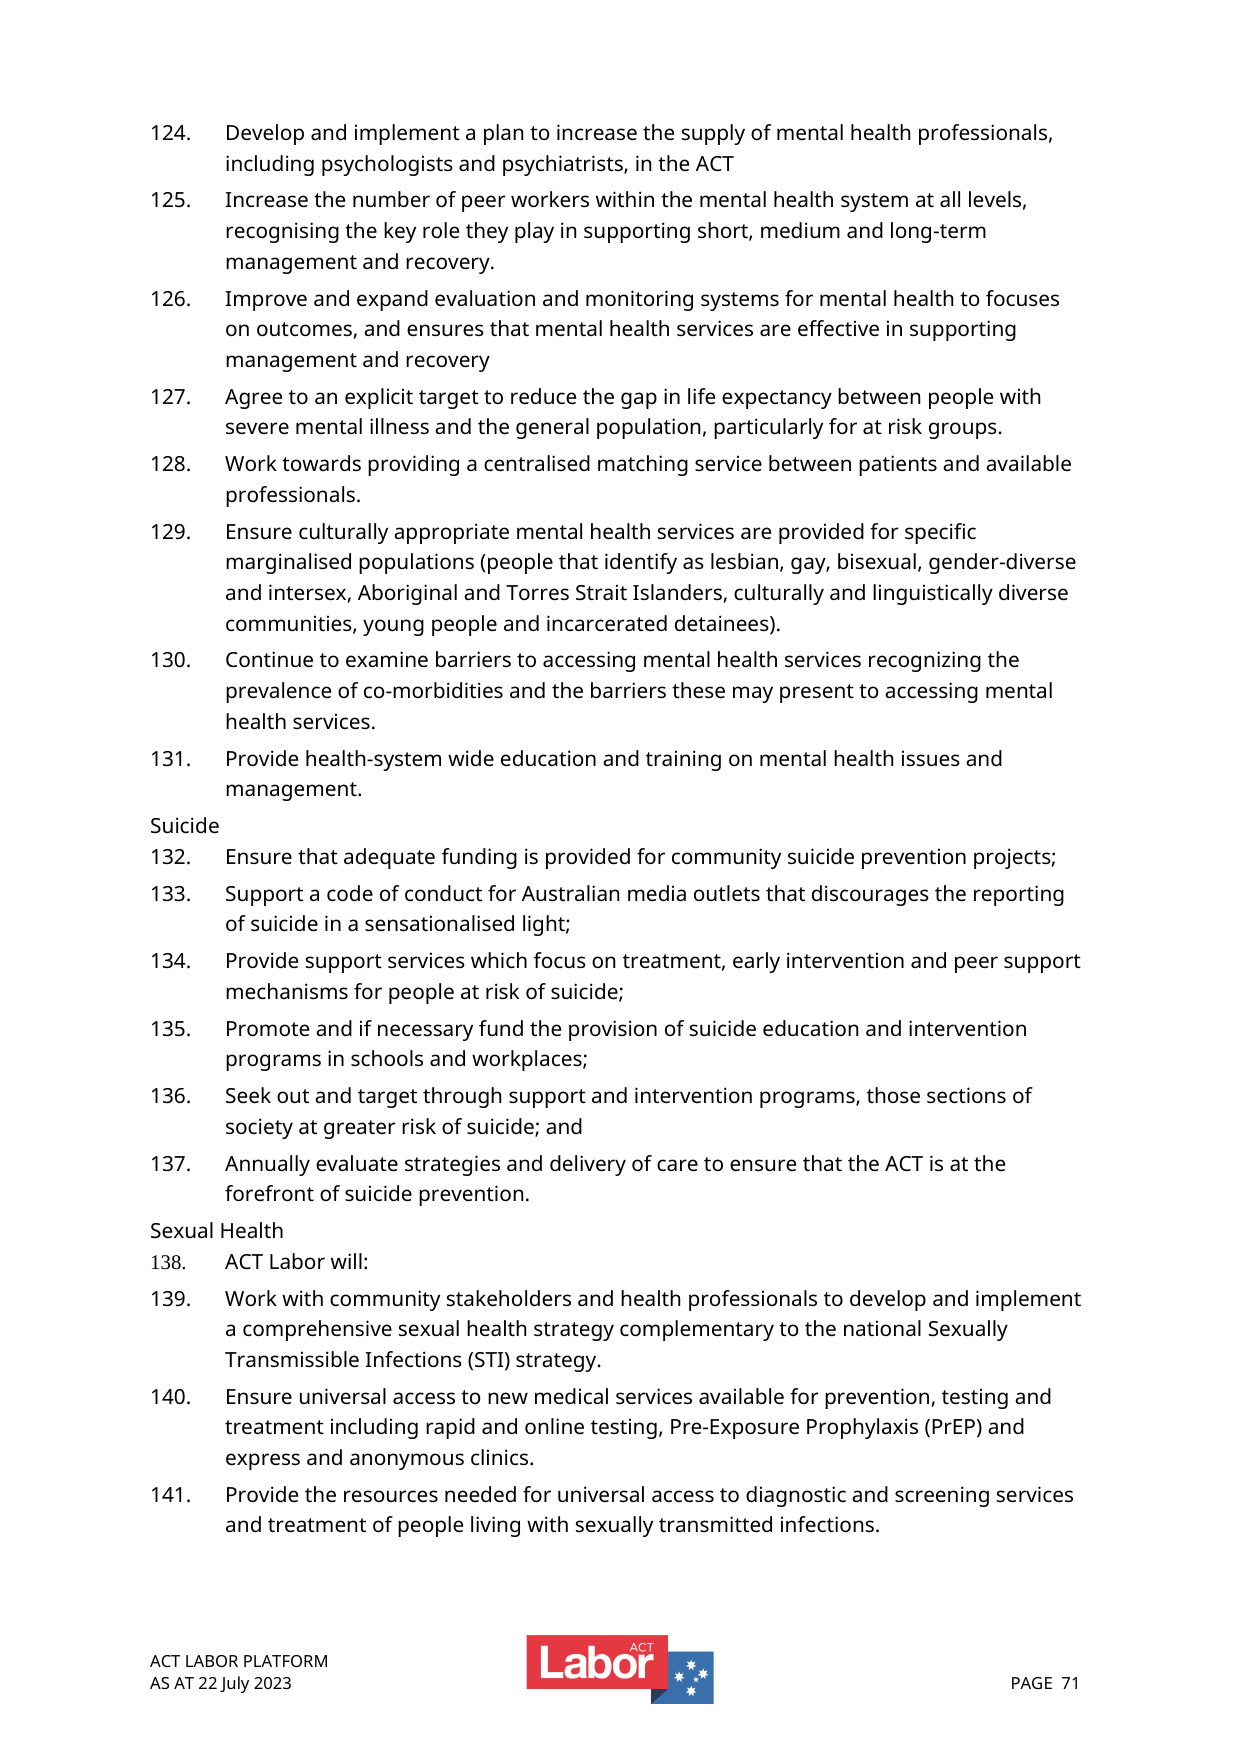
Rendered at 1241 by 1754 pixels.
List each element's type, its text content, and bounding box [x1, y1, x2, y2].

text Agree to an explicit target to reduce the gap in life expectancy between people with severe mental illness and the general population, particularly for at risk groups. [150, 382, 1090, 441]
text Promote and if necessary fund the provision of suicide education and intervention programs in schools and workplaces; [150, 1014, 1090, 1073]
text Suicide [150, 811, 1090, 840]
text Annually evaluate strategies and delivery of care to ensure that the ACT is at the forefront of suicide prevention. [150, 1149, 1090, 1208]
text Support a code of conduct for Australian media outlets that discourages the reporting of suicide in a sensationalised light; [150, 879, 1090, 938]
picture [526, 1635, 714, 1704]
text Ensure culturally appropriate mental health services are provided for specific marginalised populations (people that identify as lesbian, gay, bisexual, gender-diverse and intersex, Aboriginal and Torres Strait Islanders, culturally and linguistically diverse communities, young people and incarcerated detainees). [150, 517, 1090, 637]
text Improve and expand evaluation and monitoring systems for mental health to focuses on outcomes, and ensures that mental health services are effective in supporting management and recovery [150, 284, 1090, 373]
text Continue to examine barriers to accessing mental health services recognizing the prevalence of co-morbidities and the barriers these may present to accessing mental health services. [150, 646, 1090, 735]
text ACT Labor will: [150, 1247, 1090, 1275]
text Provide the resources needed for universal access to diagnostic and screening services and treatment of people living with sexually transmitted infections. [150, 1480, 1090, 1539]
text Work towards providing a centralised matching service between patients and available professionals. [150, 449, 1090, 508]
text Increase the number of peer workers within the mental health system at all levels, recognising the key role they play in supporting short, medium and long-term management and recovery. [150, 186, 1090, 275]
text Provide health-system wide education and training on mental health issues and management. [150, 744, 1090, 803]
text Work with community stakeholders and health professionals to develop and implement a comprehensive sexual health strategy complementary to the national Sexually Transmissible Infections (STI) strategy. [150, 1284, 1090, 1373]
text Ensure universal access to new medical services available for prevention, testing and treatment including rapid and online testing, Pre-Exposure Prophylaxis (PrEP) and express and anonymous clinics. [150, 1382, 1090, 1472]
text Seek out and target through support and intervention programs, those sections of society at greater risk of suicide; and [150, 1081, 1090, 1140]
text Develop and implement a plan to increase the supply of mental health professionals, including psychologists and psychiatrists, in the ACT [150, 118, 1090, 177]
text Provide support services which focus on treatment, early intervention and peer support mechanisms for people at risk of suicide; [150, 946, 1090, 1005]
text Sexual Health [150, 1216, 1090, 1245]
text Ensure that adequate funding is provided for community suicide prevention projects; [150, 842, 1090, 870]
